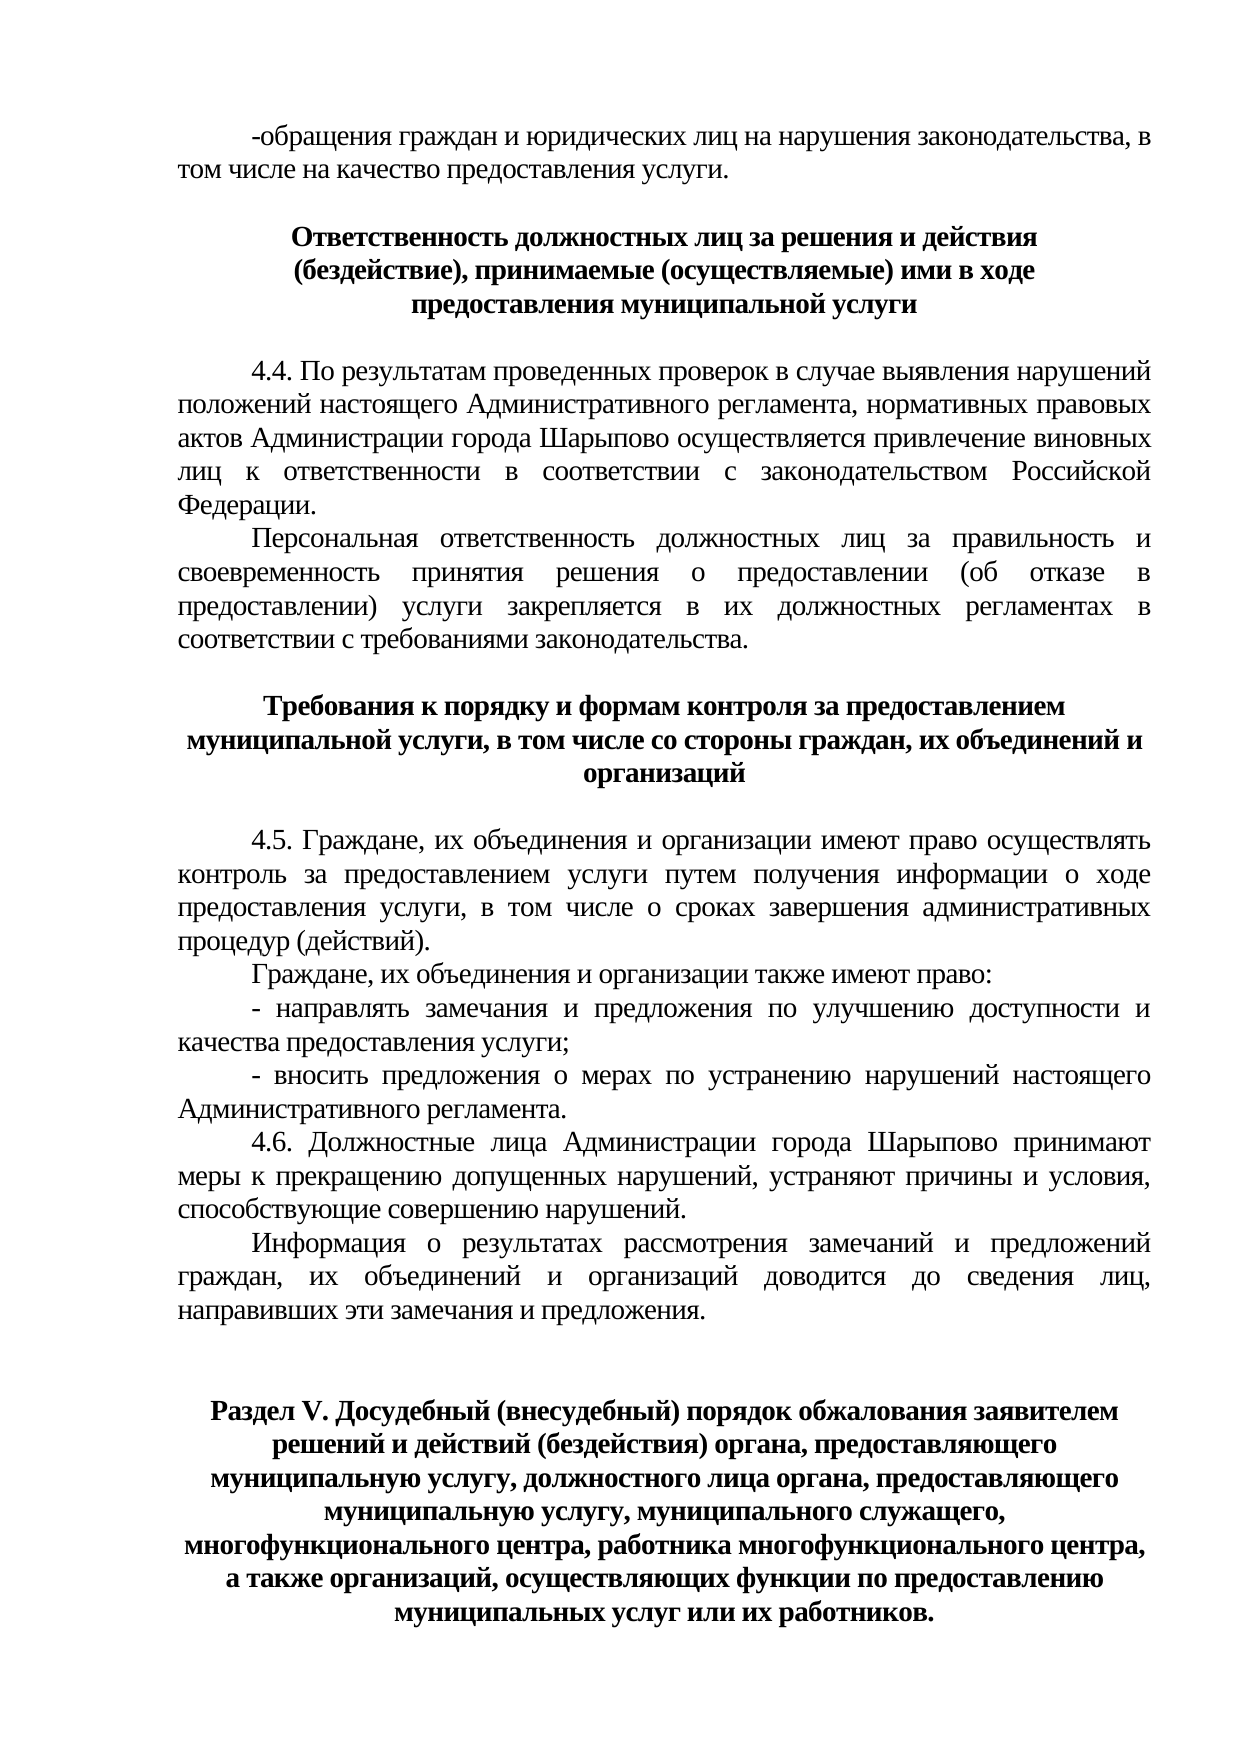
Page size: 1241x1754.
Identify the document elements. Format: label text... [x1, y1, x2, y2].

text 4.5. Граждане, их объединения и организации имеют право осуществлять контроль за предоставлением услуги путем получения информации о ходе предоставления услуги, в том числе о сроках завершения административных процедур (действий). [177, 822, 1152, 957]
text Персональная ответственность должностных лиц за правильность и своевременность принятия решения о предоставлении (об отказе в предоставлении) услуги закрепляется в их должностных регламентах в соответствии с требованиями законодательства. [177, 521, 1152, 655]
text Граждане, их объединения и организации также имеют право: [177, 957, 1152, 990]
text 4.4. По результатам проведенных проверок в случае выявления нарушений положений настоящего Административного регламента, нормативных правовых актов Администрации города Шарыпово осуществляется привлечение виновных лиц к ответственности в соответствии с законодательством Российской Федерации. [177, 353, 1152, 521]
text - направлять замечания и предложения по улучшению доступности и качества предоставления услуги; [177, 990, 1152, 1057]
text предоставления муниципальной услуги [177, 286, 1152, 319]
text Ответственность должностных лиц за решения и действия [177, 219, 1152, 252]
text муниципальной услуги, в том числе со стороны граждан, их объединений и организаций [177, 722, 1152, 789]
text Требования к порядку и формам контроля за предоставлением [177, 688, 1152, 722]
text Информация о результатах рассмотрения замечаний и предложений граждан, их объединений и организаций доводится до сведения лиц, направивших эти замечания и предложения. [177, 1225, 1152, 1326]
text 4.6. Должностные лица Администрации города Шарыпово принимают меры к прекращению допущенных нарушений, устраняют причины и условия, способствующие совершению нарушений. [177, 1124, 1152, 1225]
text - вносить предложения о мерах по устранению нарушений настоящего Административного регламента. [177, 1057, 1152, 1124]
text -обращения граждан и юридических лиц на нарушения законодательства, в том числе на качество предоставления услуги. [177, 118, 1152, 185]
text Раздел V. Досудебный (внесудебный) порядок обжалования заявителем решений и действий (бездействия) органа, предоставляющего муниципальную услугу, должностного лица органа, предоставляющего муниципальную услугу, муниципального служащего, многофункционального центра, работника многофункционального центра, а также организаций, осуществляющих функции по предоставлению муниципальных услуг или их работников. [177, 1393, 1152, 1627]
text (бездействие), принимаемые (осуществляемые) ими в ходе [177, 252, 1152, 286]
